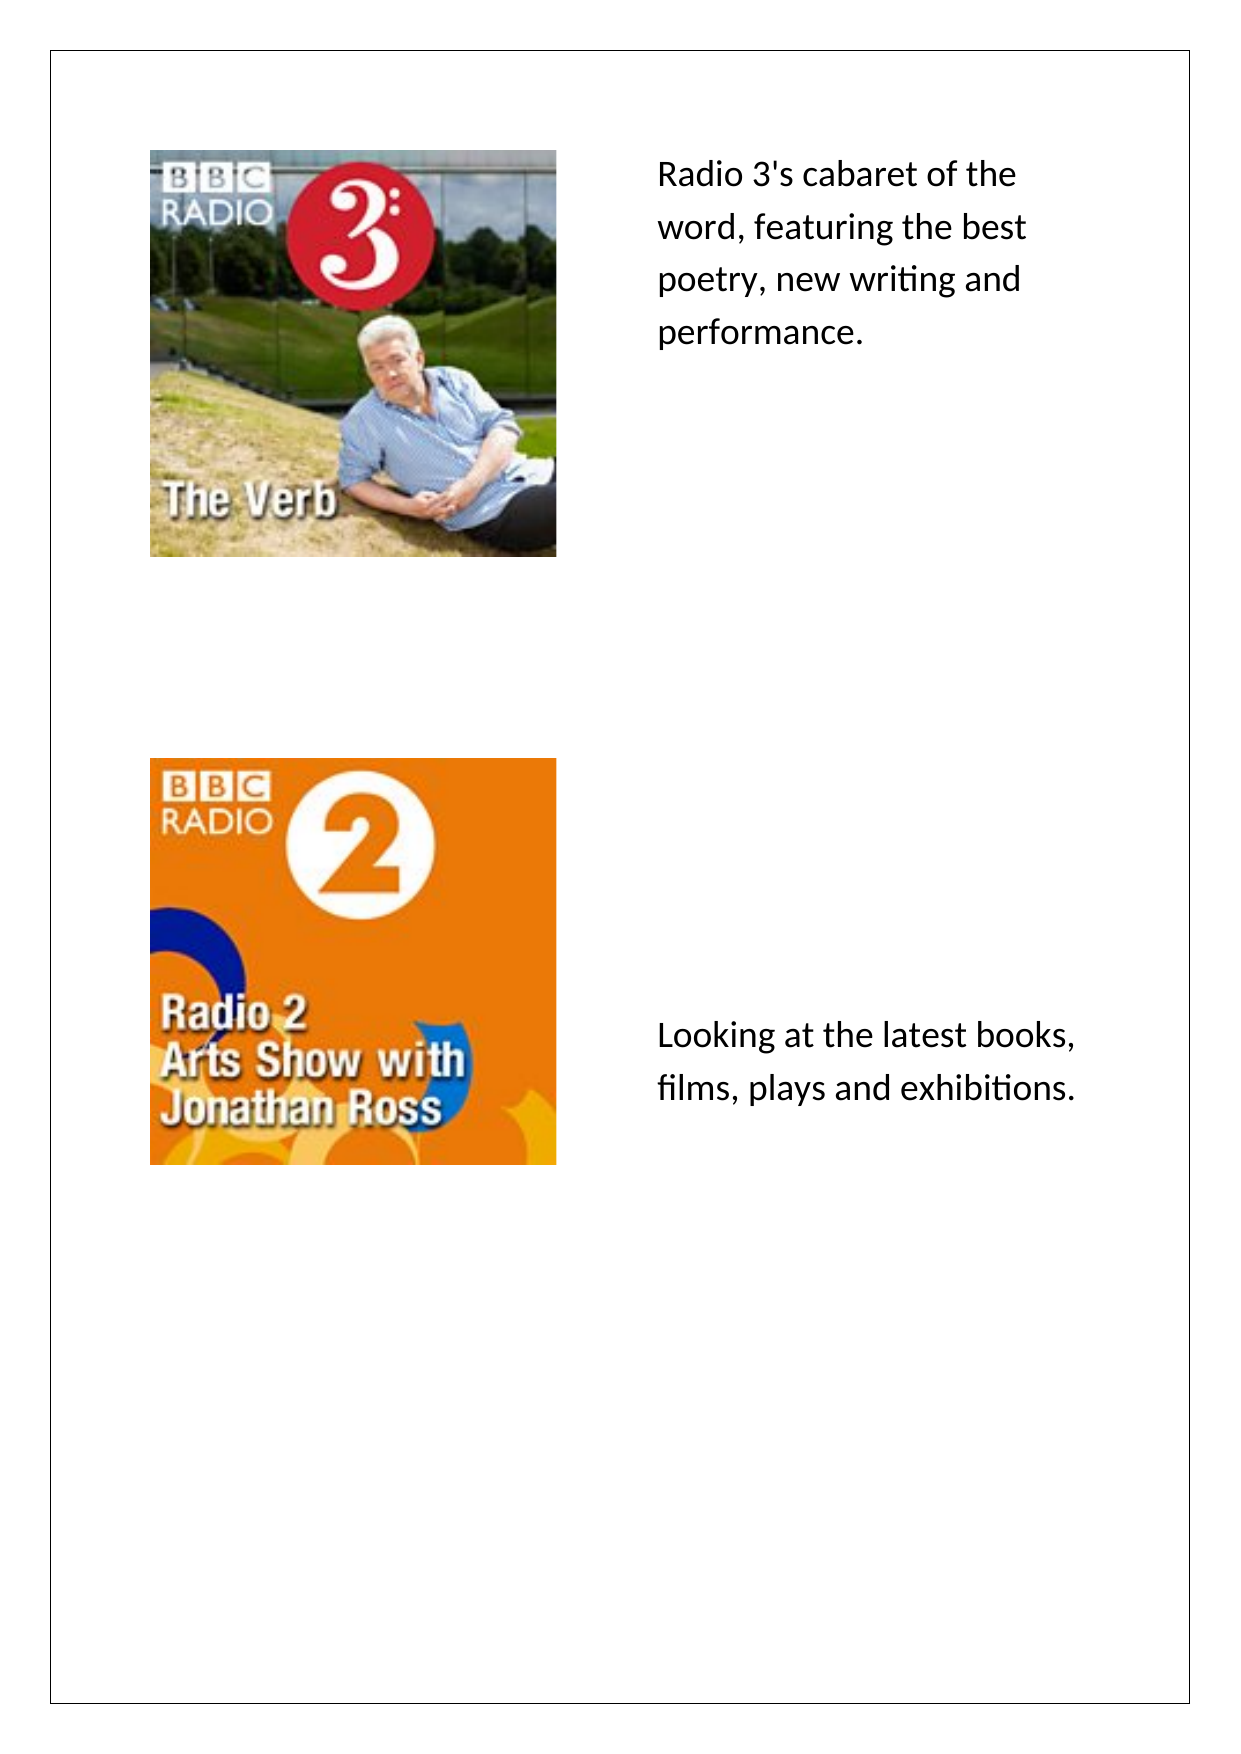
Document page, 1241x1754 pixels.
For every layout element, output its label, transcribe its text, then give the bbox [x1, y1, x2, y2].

picture [150, 150, 557, 557]
picture [150, 758, 557, 1165]
text Looking at the latest books, films, plays and exhibitions. [657, 1011, 1090, 1110]
text Radio 3's cabaret of the word, featuring the best poetry, new writing and performance. [657, 150, 1090, 354]
